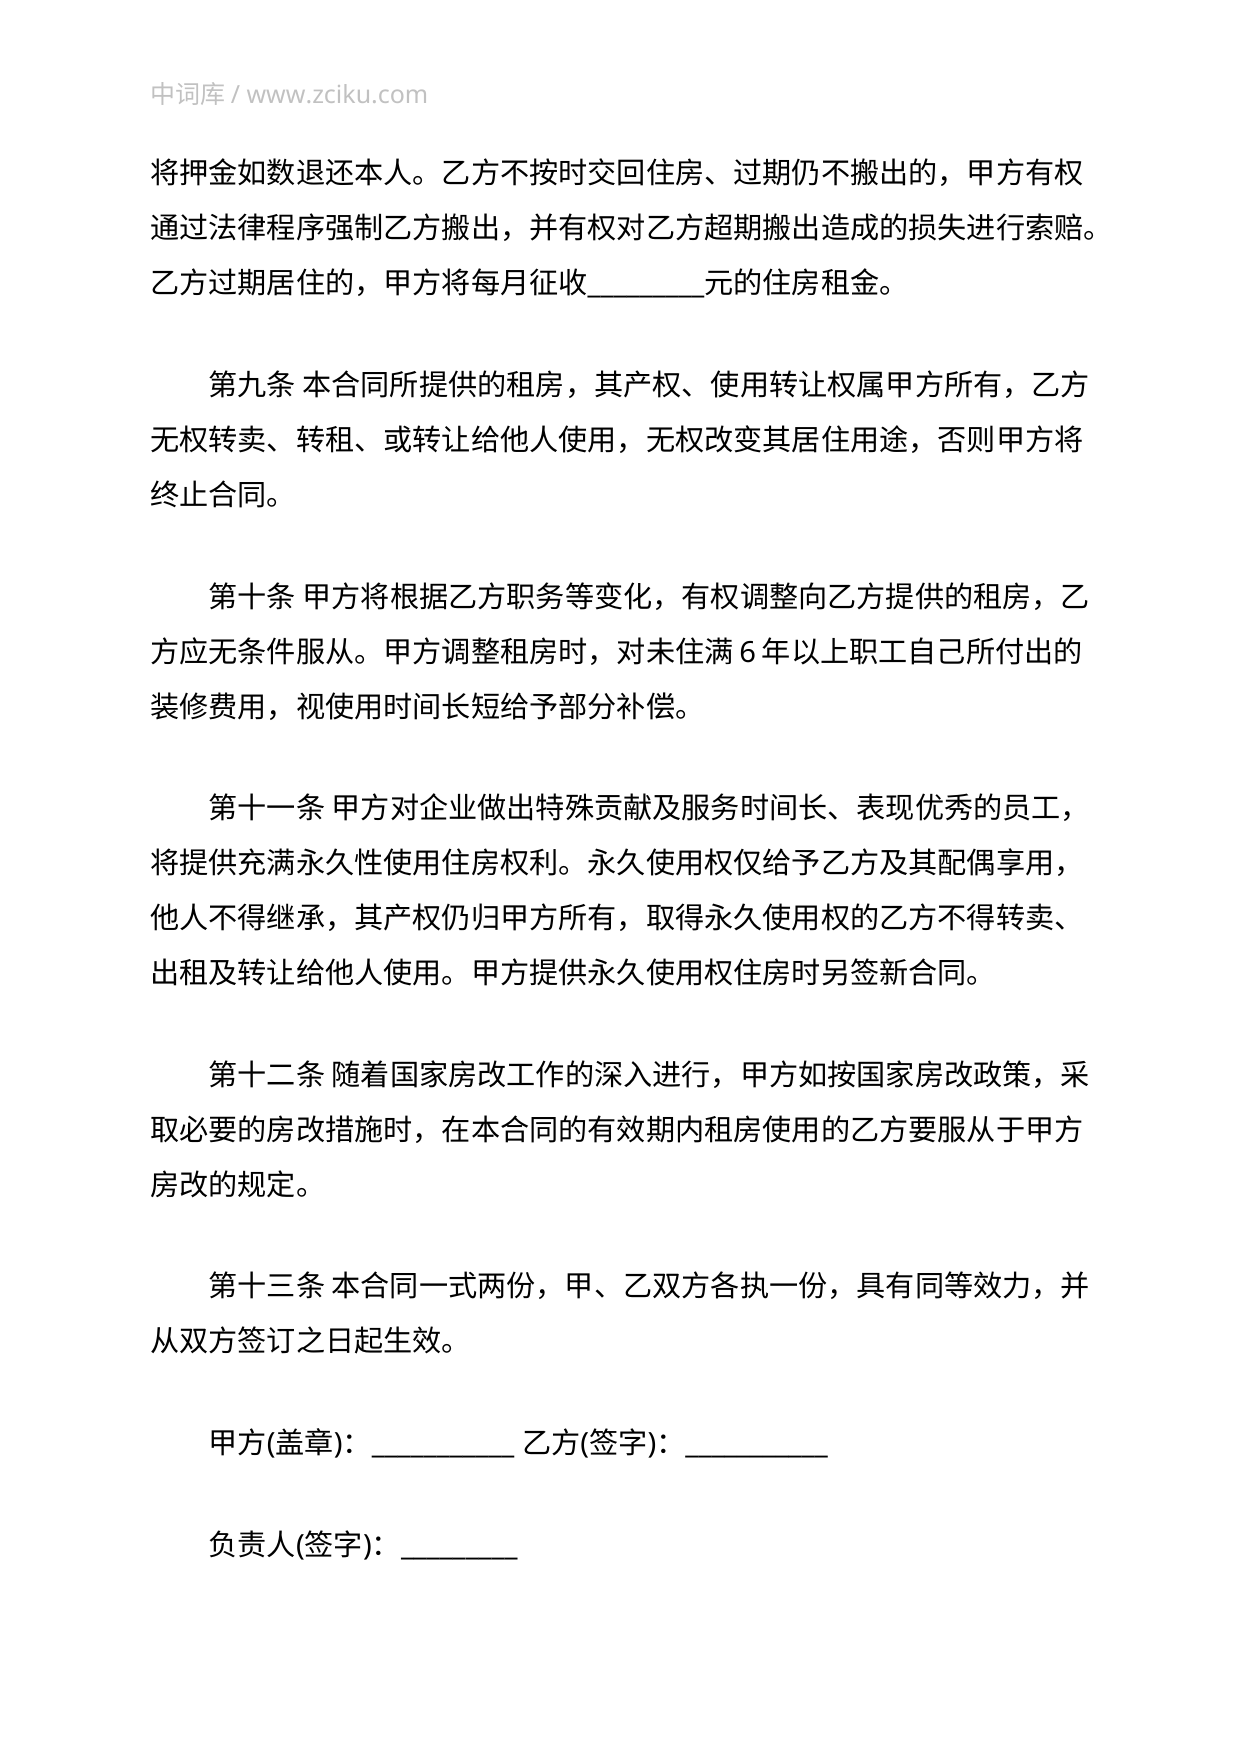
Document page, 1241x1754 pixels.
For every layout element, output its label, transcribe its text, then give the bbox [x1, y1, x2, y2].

text 甲方(盖章)：___________ 乙方(签字)：___________ [150, 1420, 1090, 1462]
text 负责人(签字)：_________ [150, 1522, 1090, 1564]
text 第十一条 甲方对企业做出特殊贡献及服务时间长、表现优秀的员工，将提供充满永久性使用住房权利。永久使用权仅给予乙方及其配偶享用，他人不得继承，其产权仍归甲方所有，取得永久使用权的乙方不得转卖、出租及转让给他人使用。甲方提供永久使用权住房时另签新合同。 [150, 785, 1090, 992]
text 第十二条 随着国家房改工作的深入进行，甲方如按国家房改政策，采取必要的房改措施时，在本合同的有效期内租房使用的乙方要服从于甲方房改的规定。 [150, 1051, 1090, 1203]
text 第九条 本合同所提供的租房，其产权、使用转让权属甲方所有，乙方无权转卖、转租、或转让给他人使用，无权改变其居住用途，否则甲方将终止合同。 [150, 362, 1090, 514]
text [150, 150, 1090, 302]
text 第十条 甲方将根据乙方职务等变化，有权调整向乙方提供的租房，乙方应无条件服从。甲方调整租房时，对未住满6年以上职工自己所付出的装修费用，视使用时间长短给予部分补偿。 [150, 573, 1090, 726]
text 第十三条 本合同一式两份，甲、乙双方各执一份，具有同等效力，并从双方签订之日起生效。 [150, 1263, 1090, 1360]
